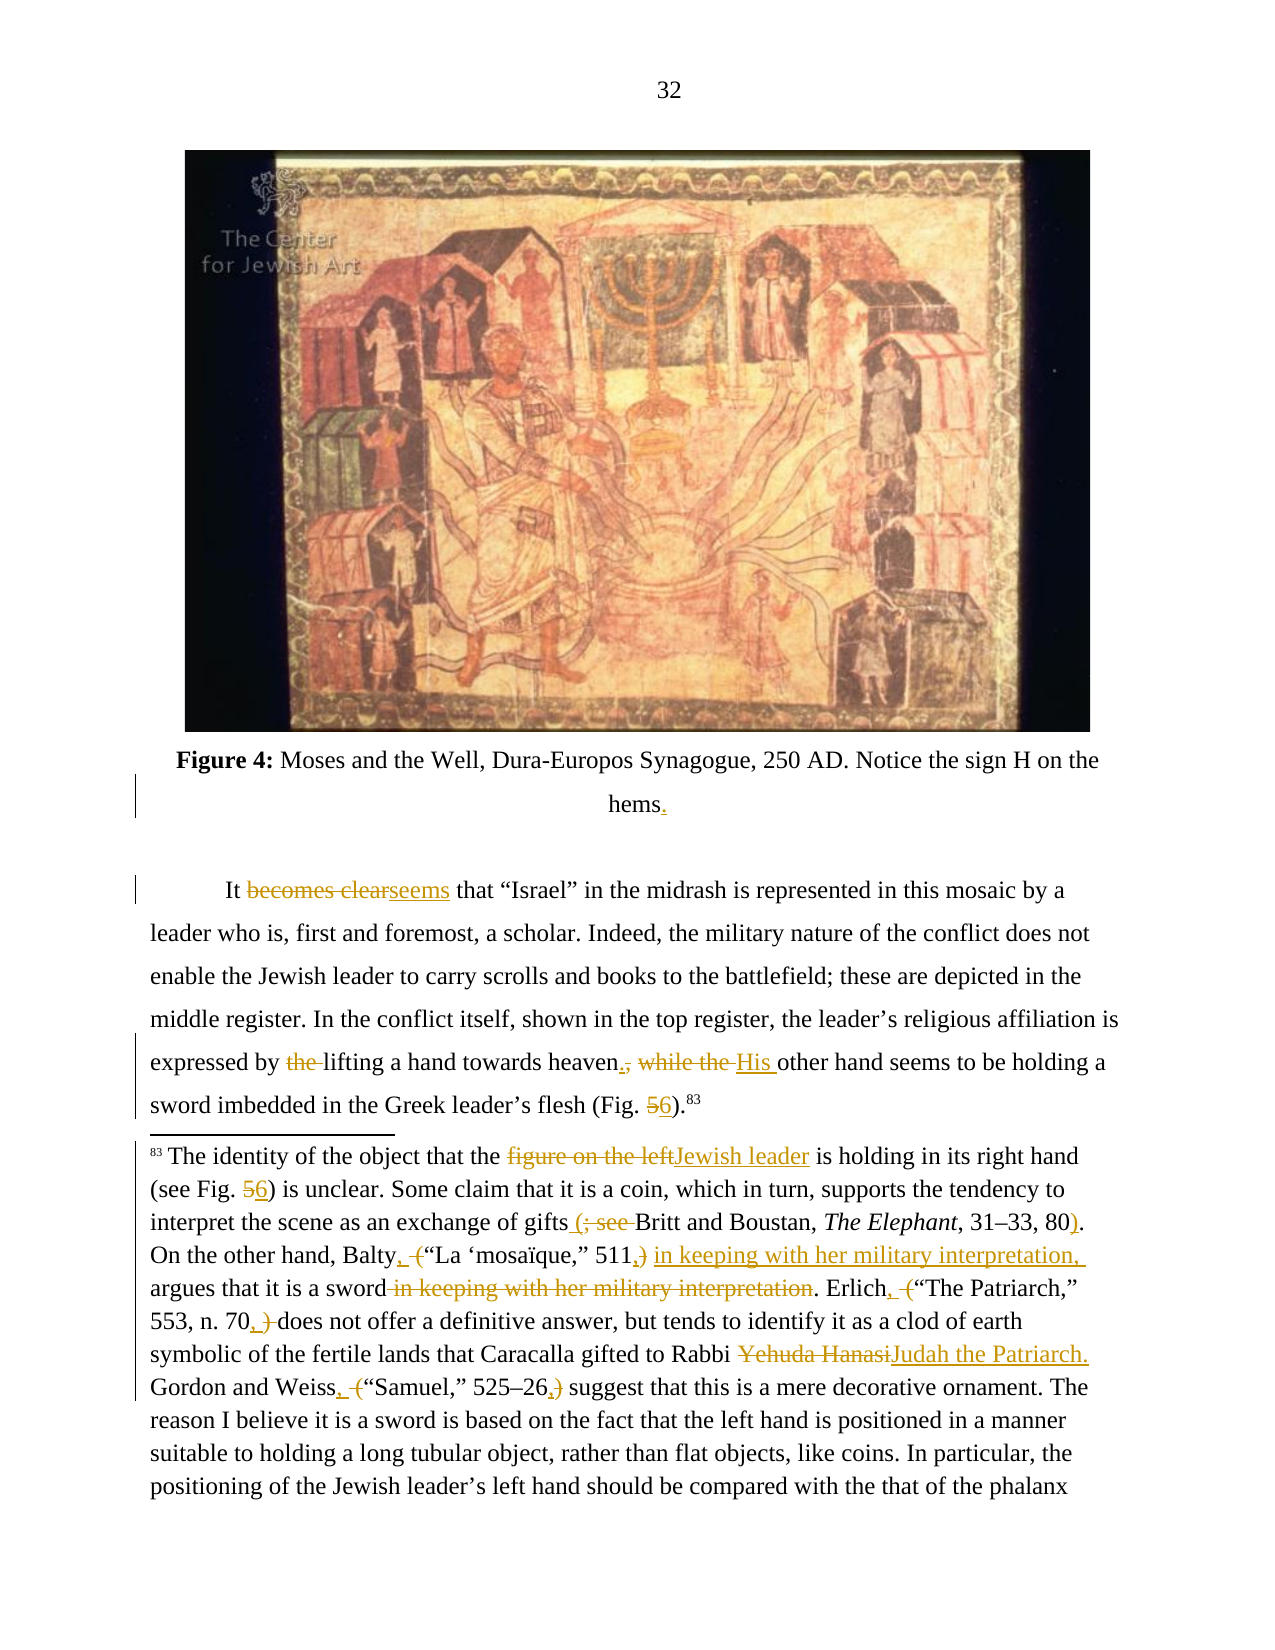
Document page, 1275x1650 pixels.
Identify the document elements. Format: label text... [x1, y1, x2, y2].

picture [184, 150, 1091, 732]
text It that “Israel” in the midrash is represented in this mosaic by a leader who is, first and foremost, a scholar. Indeed, the military nature of the conflict does not enable the Jewish leader to carry scrolls and books to the battlefield; these are depicted in the middle register. In the conflict itself, shown in the top register, the leader’s religious affiliation is expressed by lifting a hand towards heaven other hand seems to be holding a sword imbedded in the Greek leader’s flesh (Fig. ). [150, 875, 1125, 1119]
text Figure 4: Moses and the Well, Dura-Europos Synagogue, 250 AD. Notice the sign H on the hems [150, 746, 1125, 817]
